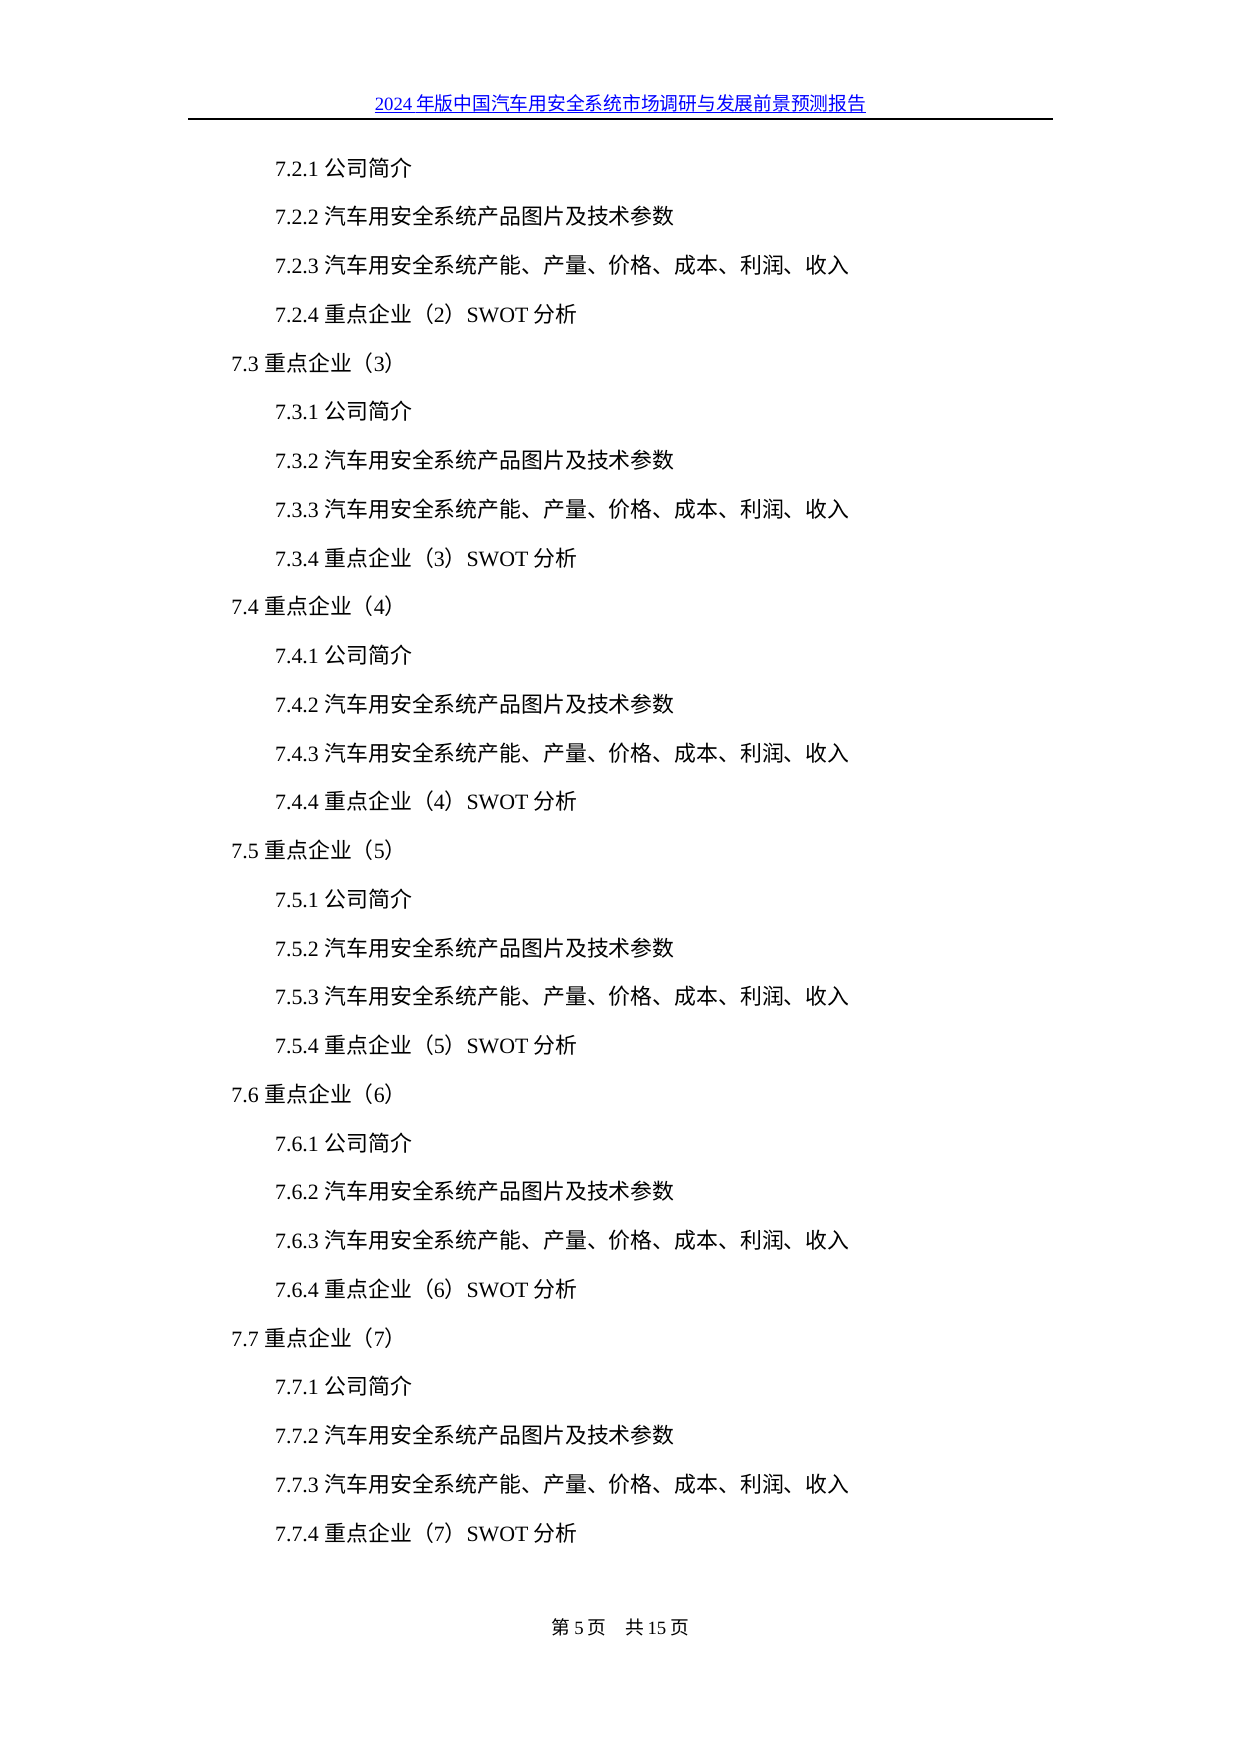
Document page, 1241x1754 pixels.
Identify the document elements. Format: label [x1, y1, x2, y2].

text [187, 150, 1053, 1548]
